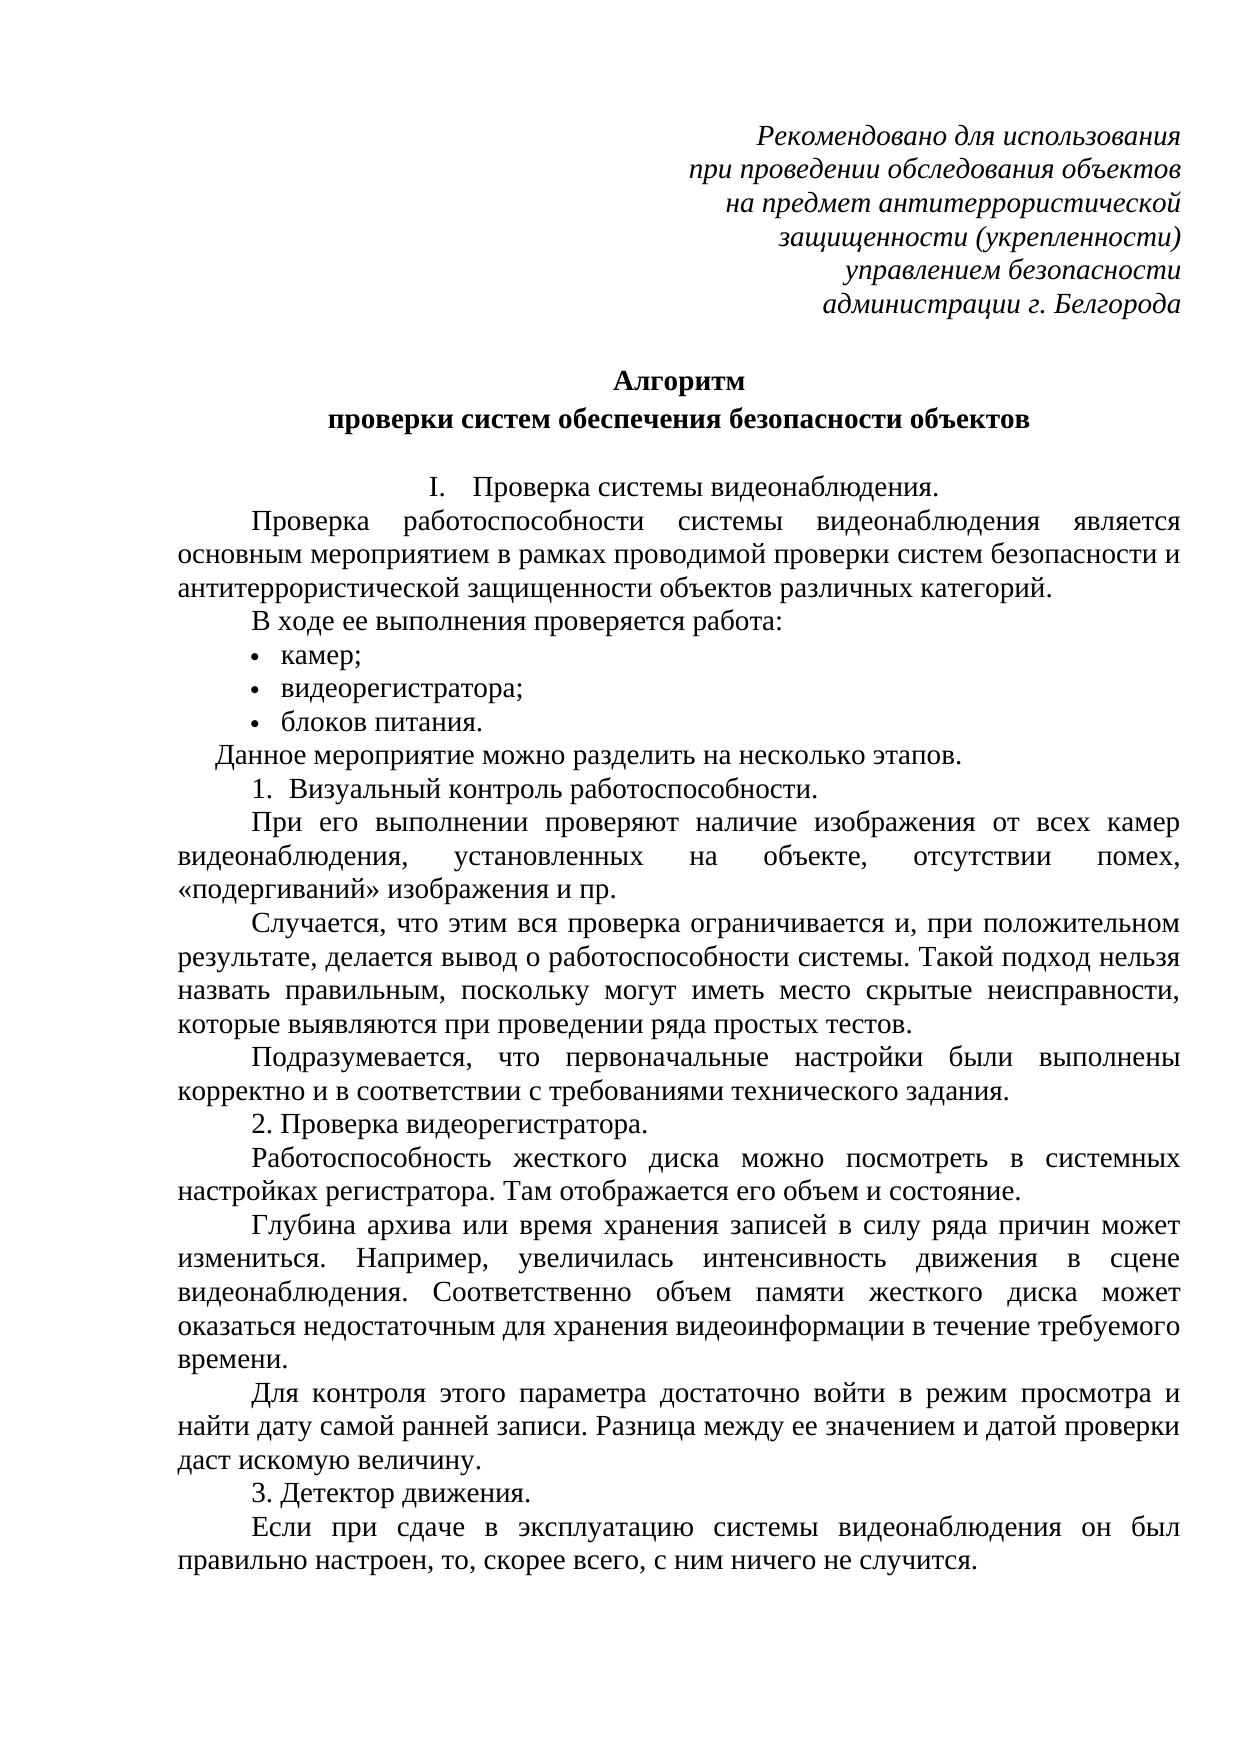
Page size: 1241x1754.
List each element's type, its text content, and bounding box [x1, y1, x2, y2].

text при проведении обследования объектов [177, 152, 1181, 185]
text В ходе ее выполнения проверяется работа: [177, 603, 1181, 637]
text Случается, что этим вся проверка ограничивается и, при положительном результате, делается вывод о работоспособности системы. Такой подход нельзя назвать правильным, поскольку могут иметь место скрытые неисправности, которые выявляются при проведении ряда простых тестов. [177, 905, 1181, 1039]
list Визуальный контроль работоспособности. [251, 771, 1181, 804]
text защищенности (укрепленности) [177, 219, 1181, 252]
text Данное мероприятие можно разделить на несколько этапов. [177, 737, 1181, 771]
list блоков питания. [251, 704, 1181, 737]
text Проверка работоспособности системы видеонаблюдения является основным мероприятием в рамках проводимой проверки систем безопасности и антитеррористической защищенности объектов различных категорий. [177, 503, 1181, 603]
list Проверка системы видеонаблюдения. [429, 469, 1181, 503]
text управлением безопасности [177, 252, 1181, 286]
text Глубина архива или время хранения записей в силу ряда причин может измениться. Например, увеличилась интенсивность движения в сцене видеонаблюдения. Соответственно объем памяти жесткого диска может оказаться недостаточным для хранения видеоинформации в течение требуемого времени. [177, 1207, 1181, 1375]
text администрации г. Белгорода [177, 286, 1181, 319]
text 3. Детектор движения. [177, 1475, 1181, 1509]
text Алгоритм проверки систем обеспечения безопасности объектов [177, 363, 1181, 435]
text Работоспособность жесткого диска можно посмотреть в системных настройках регистратора. Там отображается его объем и состояние. [177, 1140, 1181, 1207]
text на предмет антитеррористической [177, 185, 1181, 219]
list камер; [251, 637, 1181, 670]
list видеорегистратора; [251, 670, 1181, 704]
text 2. Проверка видеорегистратора. [177, 1106, 1181, 1140]
text Рекомендовано для использования [177, 118, 1181, 152]
list При его выполнении проверяют наличие изображения от всех камер видеонаблюдения, установленных на объекте, отсутствии помех, «подергиваний» изображения и пр. [177, 804, 1181, 905]
text Для контроля этого параметра достаточно войти в режим просмотра и найти дату самой ранней записи. Разница между ее значением и датой проверки даст искомую величину. [177, 1375, 1181, 1475]
text Если при сдаче в эксплуатацию системы видеонаблюдения он был правильно настроен, то, скорее всего, с ним ничего не случится. [177, 1509, 1181, 1576]
text Подразумевается, что первоначальные настройки были выполнены корректно и в соответствии с требованиями технического задания. [177, 1039, 1181, 1106]
